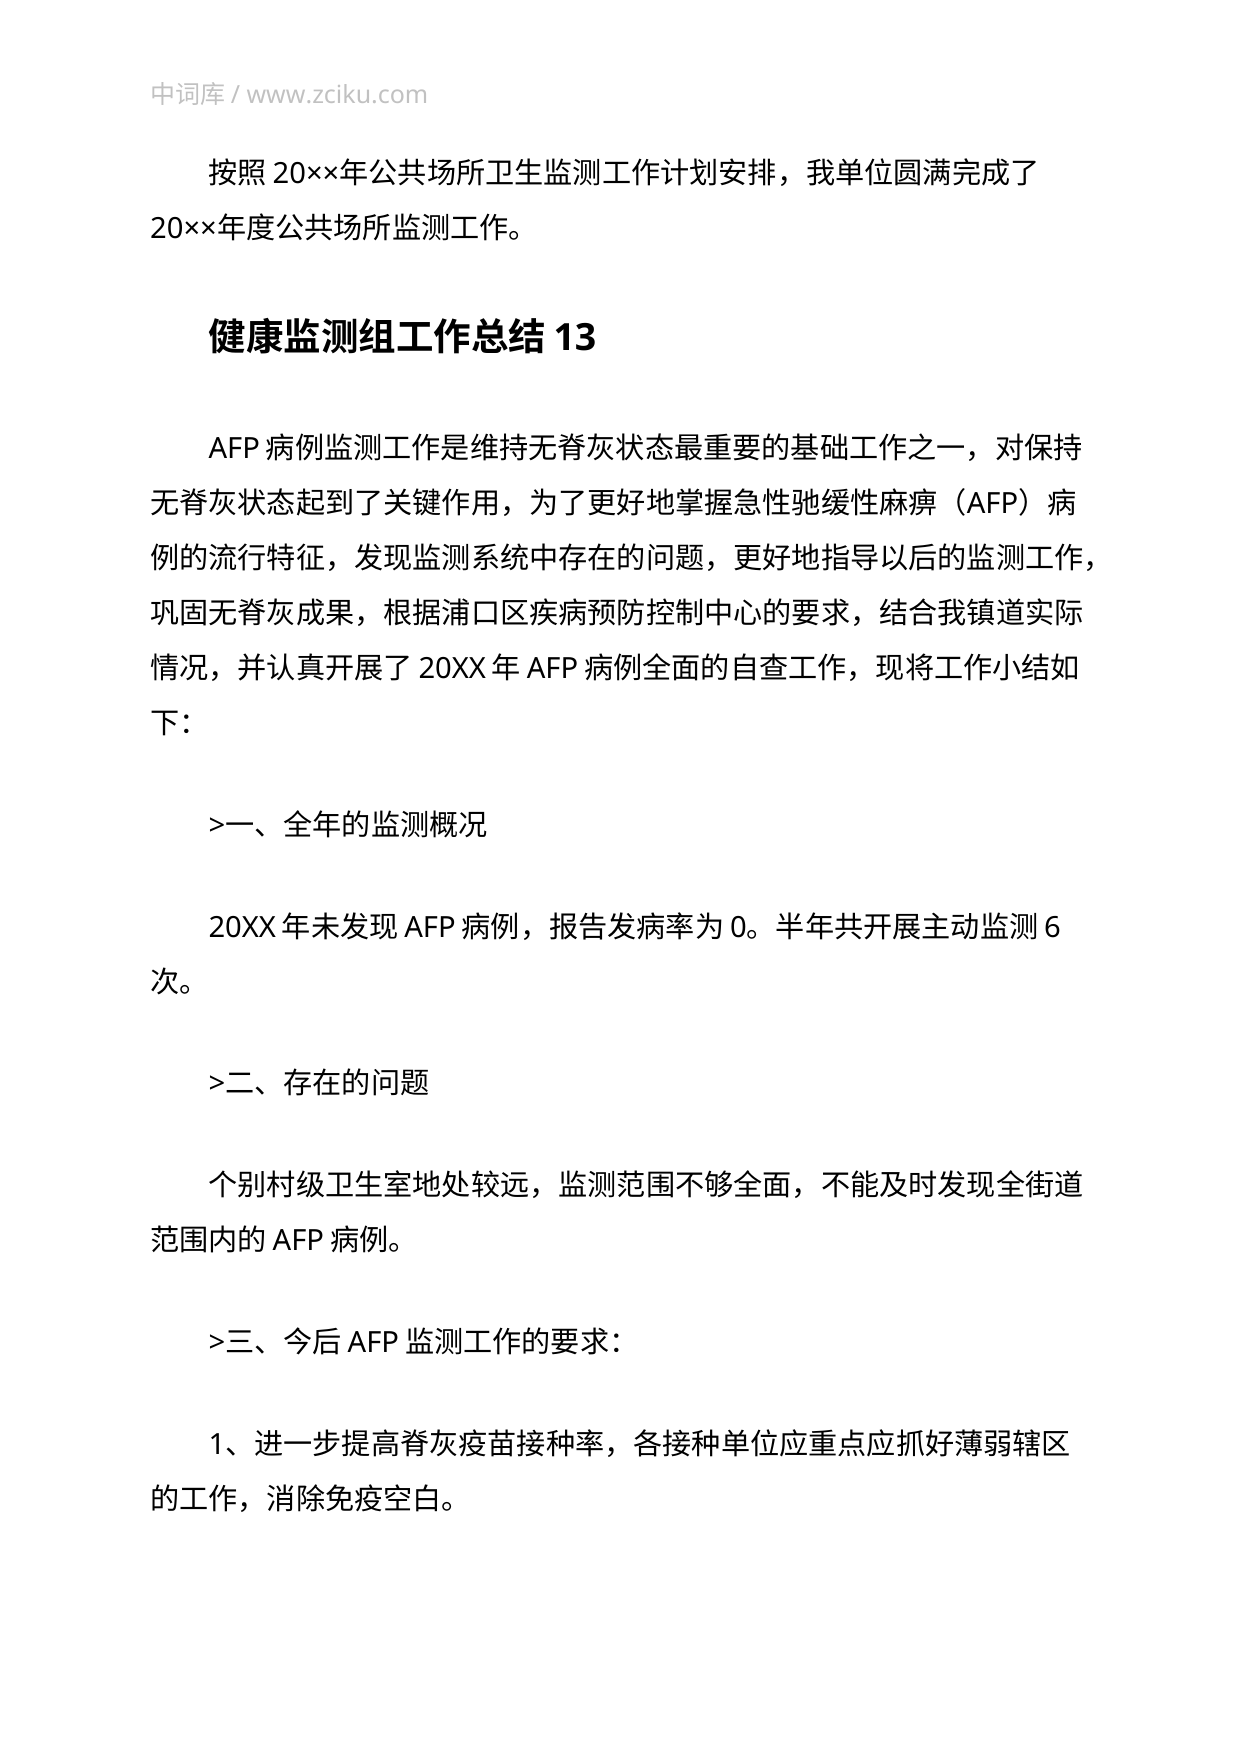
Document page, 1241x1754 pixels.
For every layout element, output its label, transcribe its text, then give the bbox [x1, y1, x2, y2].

text AFP病例监测工作是维持无脊灰状态最重要的基础工作之一，对保持无脊灰状态起到了关键作用，为了更好地掌握急性驰缓性麻痹（AFP）病例的流行特征，发现监测系统中存在的问题，更好地指导以后的监测工作，巩固无脊灰成果，根据浦口区疾病预防控制中心的要求，结合我镇道实际情况，并认真开展了20XX年AFP病例全面的自查工作，现将工作小结如下： [150, 424, 1090, 742]
text 健康监测组工作总结13 [150, 307, 1090, 361]
text 按照20××年公共场所卫生监测工作计划安排，我单位圆满完成了20××年度公共场所监测工作。 [150, 150, 1090, 247]
text 20XX年未发现AFP病例，报告发病率为0。半年共开展主动监测6次。 [150, 903, 1090, 1000]
text 个别村级卫生室地处较远，监测范围不够全面，不能及时发现全街道范围内的AFP病例。 [150, 1162, 1090, 1259]
text >三、今后AFP监测工作的要求： [150, 1319, 1090, 1361]
text >二、存在的问题 [150, 1060, 1090, 1102]
text 1、进一步提高脊灰疫苗接种率，各接种单位应重点应抓好薄弱辖区的工作，消除免疫空白。 [150, 1421, 1090, 1518]
text >一、全年的监测概况 [150, 801, 1090, 843]
